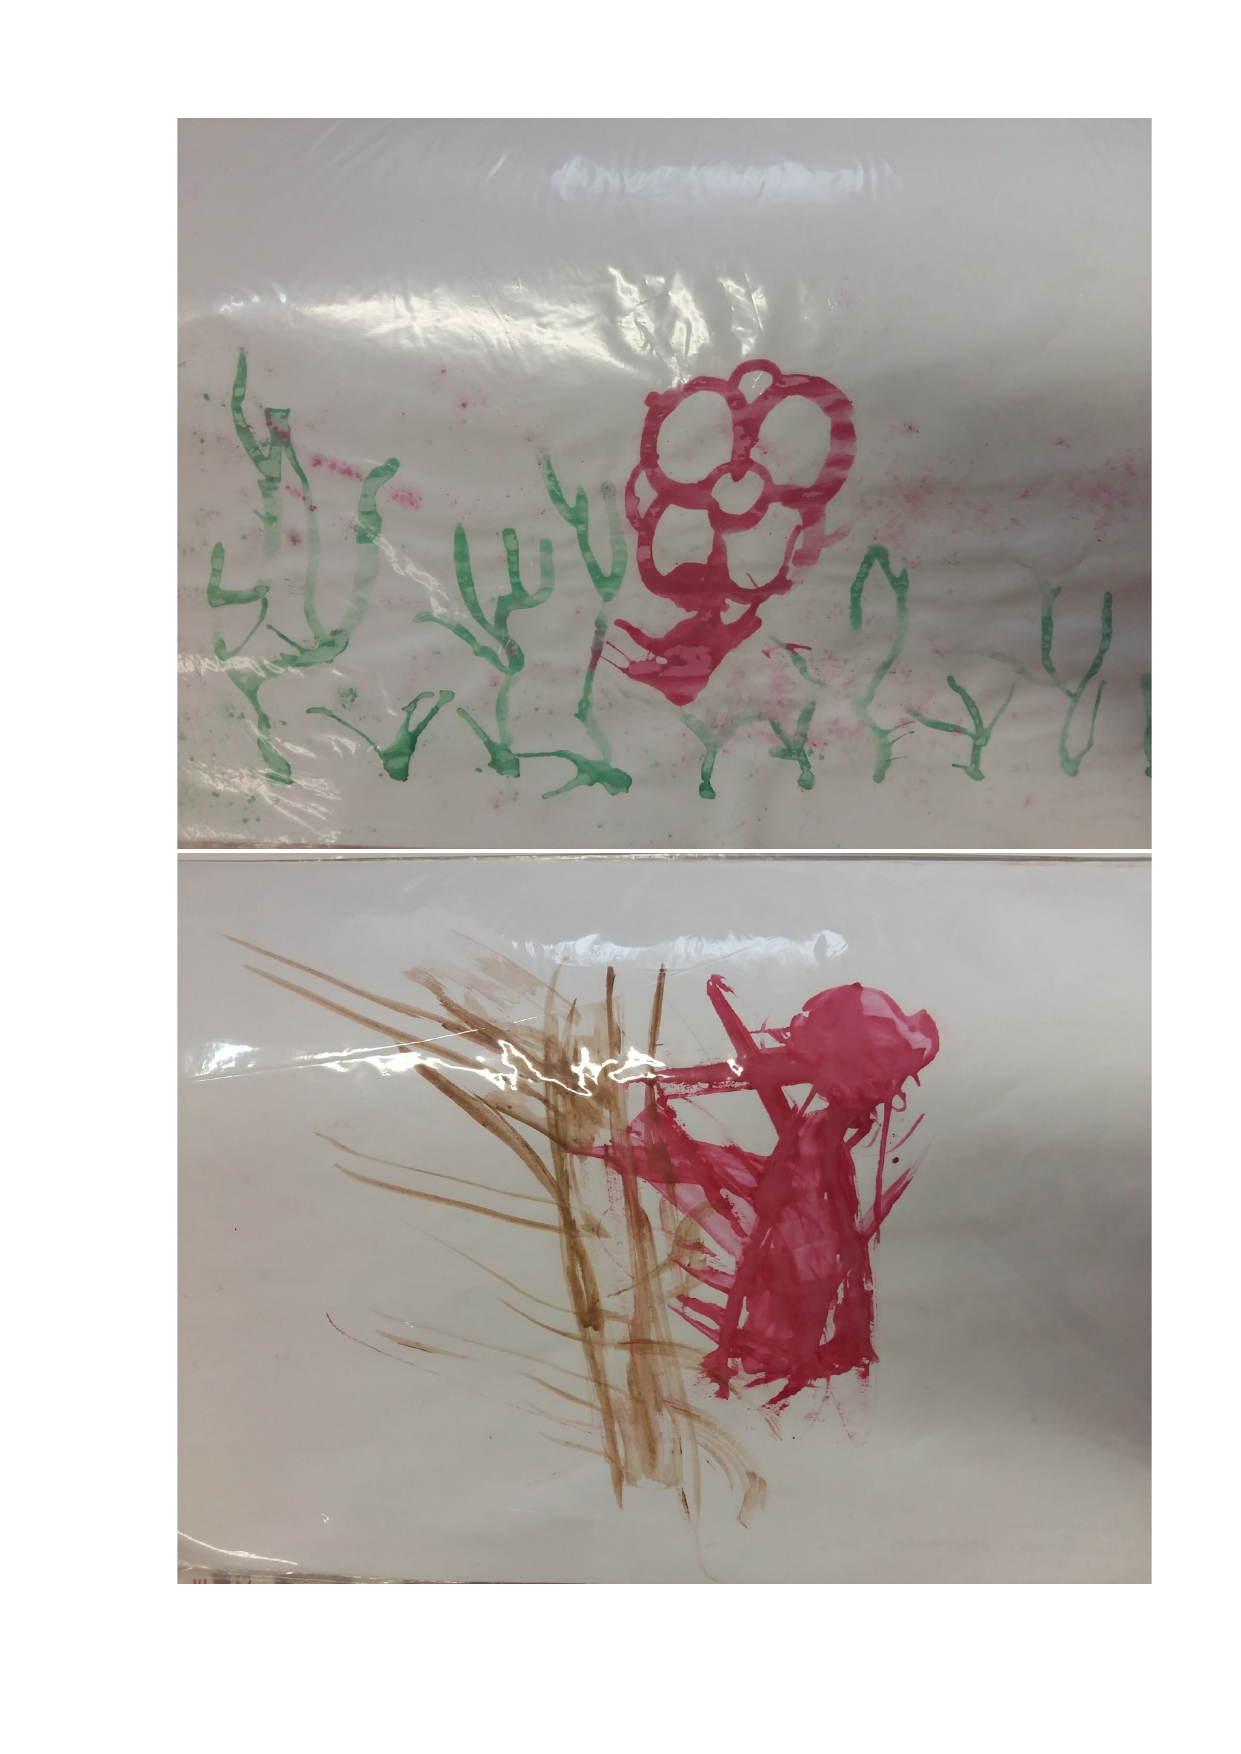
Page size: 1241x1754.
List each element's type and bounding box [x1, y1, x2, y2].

picture [177, 853, 1152, 1584]
picture [177, 118, 1152, 849]
